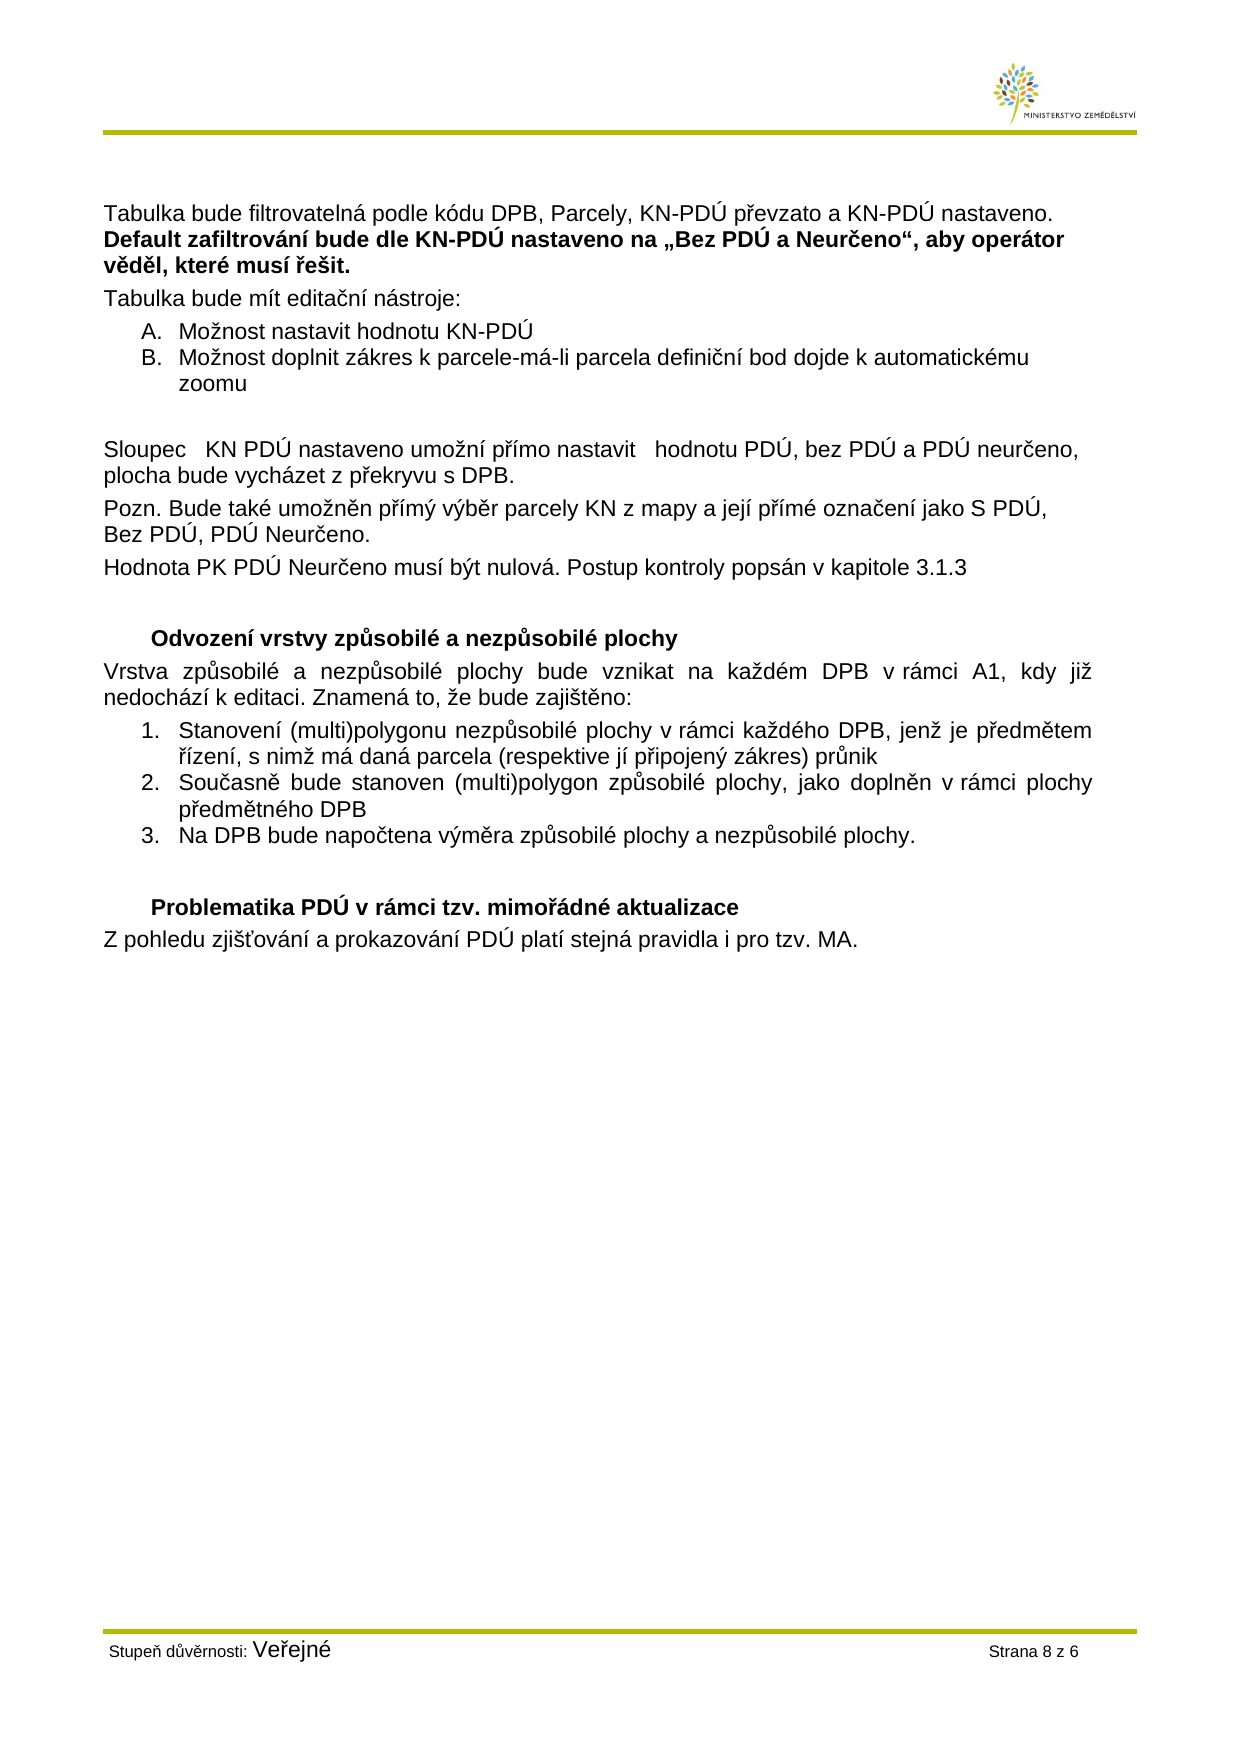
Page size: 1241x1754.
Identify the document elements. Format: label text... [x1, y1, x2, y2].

picture [991, 59, 1138, 128]
text Pozn. Bude také umožněn přímý výběr parcely KN z mapy a její přímé označení jako S PDÚ, Bez PDÚ, PDÚ Neurčeno. [103, 494, 1092, 547]
text Tabulka bude filtrovatelná podle kódu DPB, Parcely, KN-PDÚ převzato a KN-PDÚ nastaveno. Default zafiltrování bude dle KN-PDÚ nastaveno na „Bez PDÚ a Neurčeno“, aby operátor věděl, které musí řešit. [103, 200, 1092, 279]
text Vrstva způsobilé a nezpůsobilé plochy bude vznikat na každém DPB v rámci A1, kdy již nedochází k editaci. Znamená to, že bude zajištěno: [103, 658, 1092, 710]
list Na DPB bude napočtena výměra způsobilé plochy a nezpůsobilé plochy. [141, 822, 1092, 848]
list Možnost nastavit hodnotu KN-PDÚ [141, 318, 1092, 344]
text Hodnota PK PDÚ Neurčeno musí být nulová. Postup kontroly popsán v kapitole 3.1.3 [103, 553, 1092, 580]
list Současně bude stanoven (multi)polygon způsobilé plochy, jako doplněn v rámci plochy předmětného DPB [141, 769, 1092, 822]
list Stanovení (multi)polygonu nezpůsobilé plochy v rámci každého DPB, jenž je předmětem řízení, s nimž má daná parcela (respektive jí připojený zákres) průnik [141, 717, 1092, 769]
text Tabulka bude mít editační nástroje: [103, 285, 1092, 311]
text Sloupec KN PDÚ nastaveno umožní přímo nastavit hodnotu PDÚ, bez PDÚ a PDÚ neurčeno, plocha bude vycházet z překryvu s DPB. [103, 436, 1092, 488]
subtitle Odvození vrstvy způsobilé a nezpůsobilé plochy [151, 625, 1092, 651]
text Z pohledu zjišťování a prokazování PDÚ platí stejná pravidla i pro tzv. MA. [103, 926, 1092, 952]
list Možnost doplnit zákres k parcele-má-li parcela definiční bod dojde k automatickému zoomu [141, 344, 1092, 397]
subtitle Problematika PDÚ v rámci tzv. mimořádné aktualizace [151, 893, 1092, 920]
